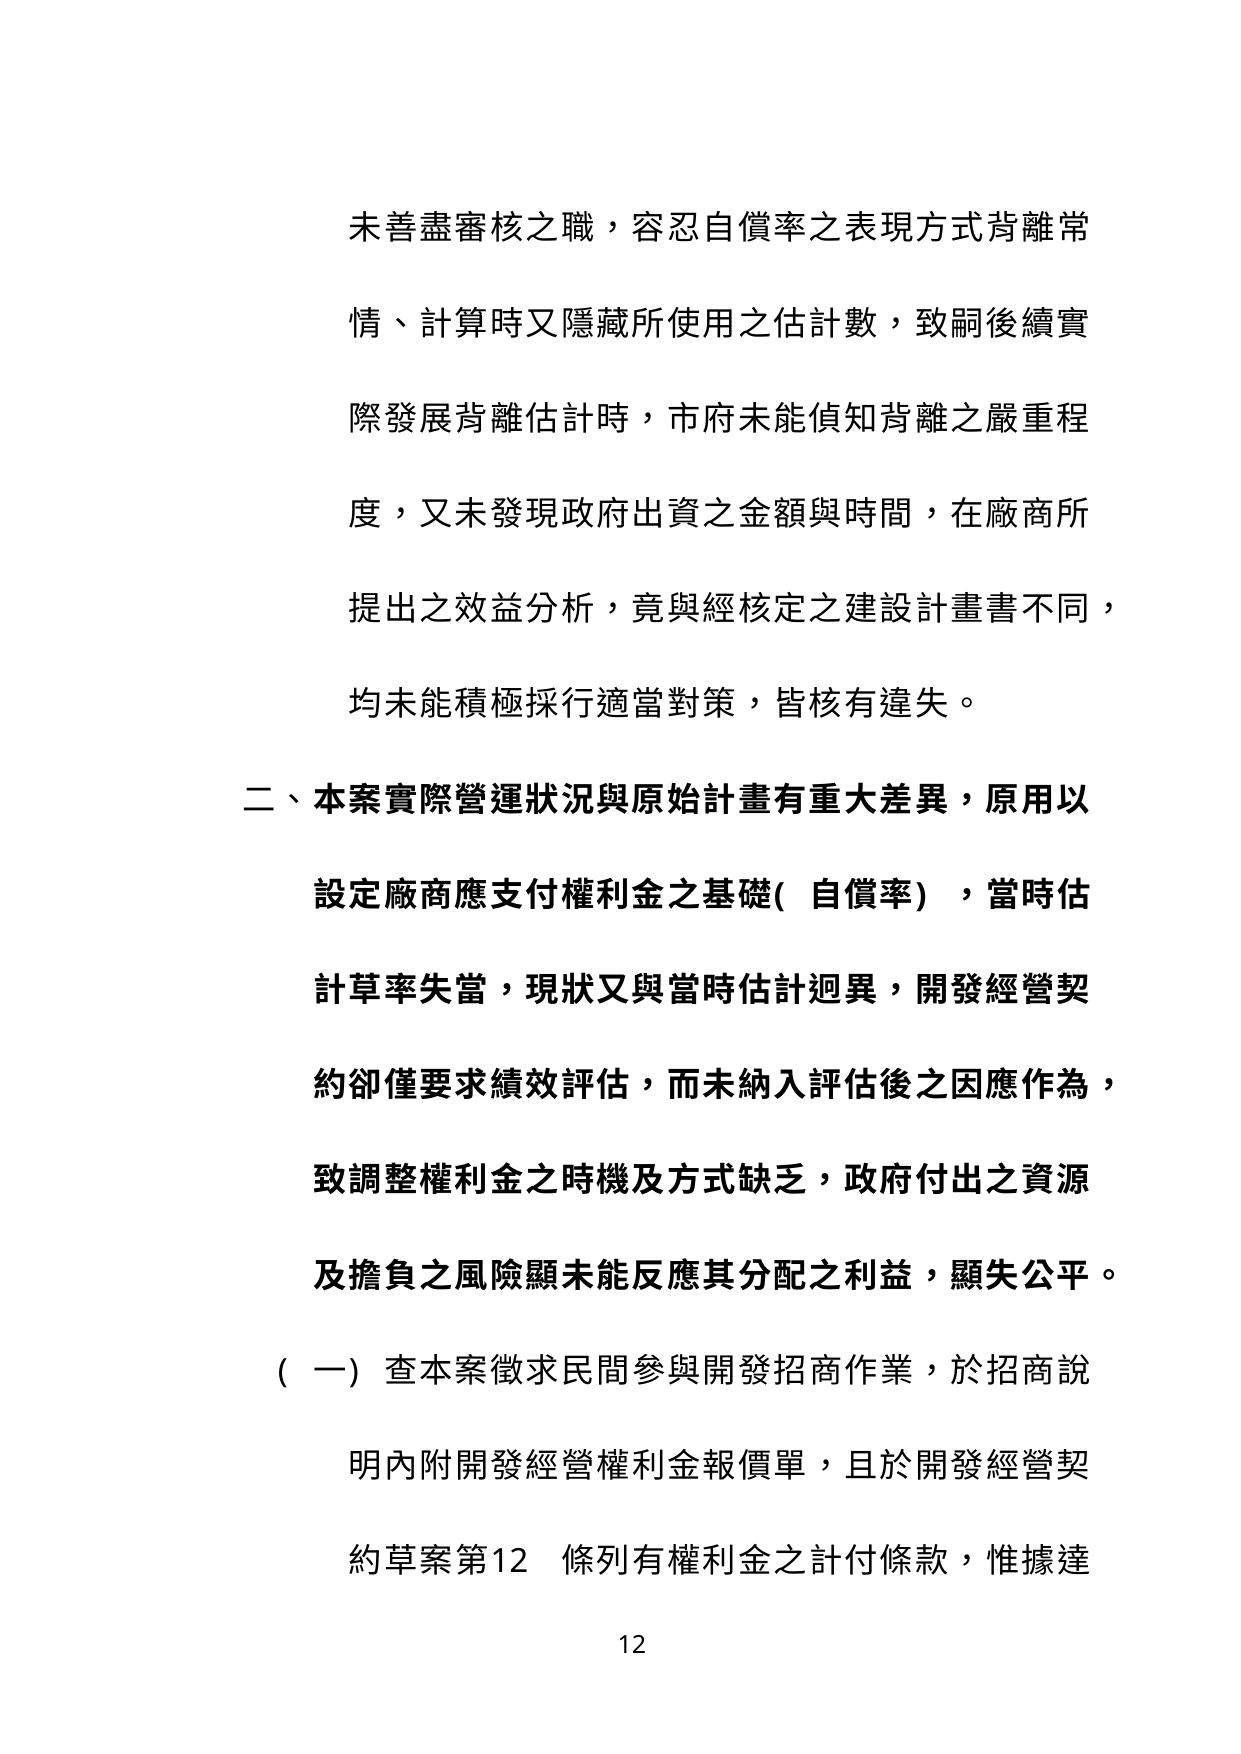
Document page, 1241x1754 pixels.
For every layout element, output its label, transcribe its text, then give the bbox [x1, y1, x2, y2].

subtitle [244, 178, 1092, 749]
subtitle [244, 1320, 1092, 1606]
subtitle 本案實際營運狀況與原始計畫有重大差異，原用以設定廠商應支付權利金之基礎(自償率)，當時估計草率失當，現狀又與當時估計迥異，開發經營契約卻僅要求績效評估，而未納入評估後之因應作為，致調整權利金之時機及方式缺乏，政府付出之資源及擔負之風險顯未能反應其分配之利益，顯失公平。 [208, 749, 1092, 1320]
